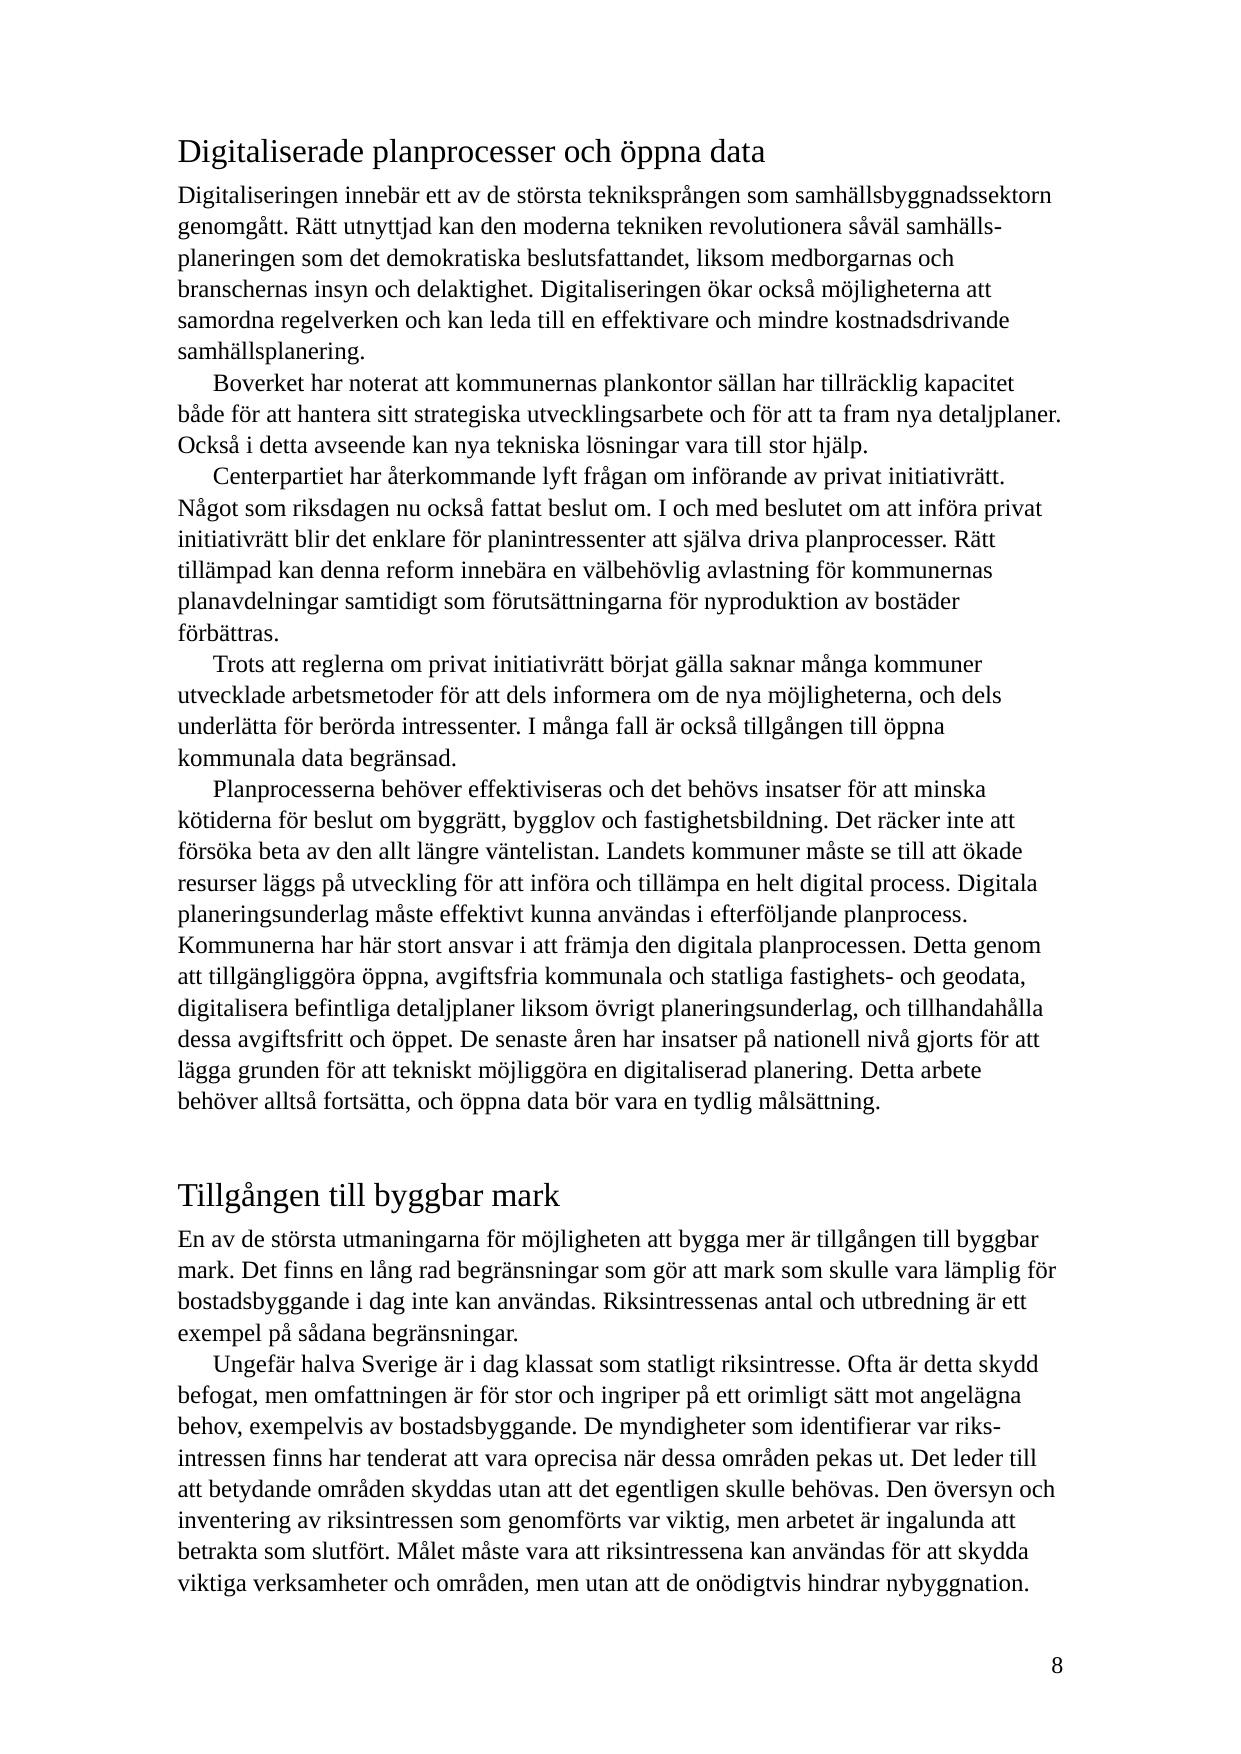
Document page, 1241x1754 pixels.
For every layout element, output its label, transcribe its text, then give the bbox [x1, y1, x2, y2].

text Trots att reglerna om privat initiativrätt börjat gälla saknar många kommuner utvecklade arbetsmetoder för att dels informera om de nya möjligheterna, och dels underlätta för berörda intressenter. I många fall är också tillgången till öppna kommunala data begränsad. [177, 646, 1063, 771]
text Planprocesserna behöver effektiviseras och det behövs insatser för att minska kötiderna för beslut om byggrätt, bygglov och fastighetsbildning. Det räcker inte att försöka beta av den allt längre väntelistan. Landets kommuner måste se till att ökade resurser läggs på utveckling för att införa och tillämpa en helt digital process. Digitala planeringsunderlag måste effektivt kunna användas i efterföljande planprocess. Kommunerna har här stort ansvar i att främja den digitala planprocessen. Detta genom att tillgängliggöra öppna, avgiftsfria kommunala och statliga fastighets- och geodata, digitalisera befintliga detaljplaner liksom övrigt planeringsunderlag, och tillhandahålla dessa avgiftsfritt och öppet. De senaste åren har insatser på nationell nivå gjorts för att lägga grunden för att tekniskt möjliggöra en digitaliserad planering. Detta arbete behöver alltså fortsätta, och öppna data bör vara en tydlig målsättning. [177, 771, 1063, 1115]
text Centerpartiet har återkommande lyft frågan om införande av privat initiativrätt. Något som riksdagen nu också fattat beslut om. I och med beslutet om att införa privat initiativrätt blir det enklare för planintressenter att själva driva planprocesser. Rätt tillämpad kan denna reform innebära en välbehövlig avlastning för kommunernas planavdelningar samtidigt som förutsättningarna för nyproduktion av bostäder förbättras. [177, 459, 1063, 646]
subtitle Digitaliserade planprocesser och öppna data [177, 134, 1063, 169]
text Digitaliseringen innebär ett av de största tekniksprången som samhällsbyggnadssektorn genomgått. Rätt utnyttjad kan den moderna tekniken revolutionera såväl samhällsplaneringen som det demokratiska beslutsfattandet, liksom medborgarnas och branschernas insyn och delaktighet. Digitaliseringen ökar också möjligheterna att samordna regelverken och kan leda till en effektivare och mindre kostnadsdrivande samhällsplanering. [177, 178, 1063, 365]
text En av de största utmaningarna för möjligheten att bygga mer är tillgången till byggbar mark. Det finns en lång rad begränsningar som gör att mark som skulle vara lämplig för bostadsbyggande i dag inte kan användas. Riksintressenas antal och utbredning är ett exempel på sådana begränsningar. [177, 1221, 1063, 1346]
text Boverket har noterat att kommunernas plankontor sällan har tillräcklig kapacitet både för att hantera sitt strategiska utvecklingsarbete och för att ta fram nya detaljplaner. Också i detta avseende kan nya tekniska lösningar vara till stor hjälp. [177, 365, 1063, 459]
subtitle Tillgången till byggbar mark [177, 1178, 1063, 1213]
text Ungefär halva Sverige är i dag klassat som statligt riksintresse. Ofta är detta skydd befogat, men omfattningen är för stor och ingriper på ett orimligt sätt mot angelägna behov, exempelvis av bostadsbyggande. De myndigheter som identifierar var riksintressen finns har tenderat att vara oprecisa när dessa områden pekas ut. Det leder till att betydande områden skyddas utan att det egentligen skulle behövas. Den översyn och inventering av riksintressen som genomförts var viktig, men arbetet är ingalunda att betrakta som slutfört. Målet måste vara att riksintressena kan användas för att skydda viktiga verksamheter och områden, men utan att de onödigtvis hindrar nybyggnation. [177, 1346, 1063, 1596]
